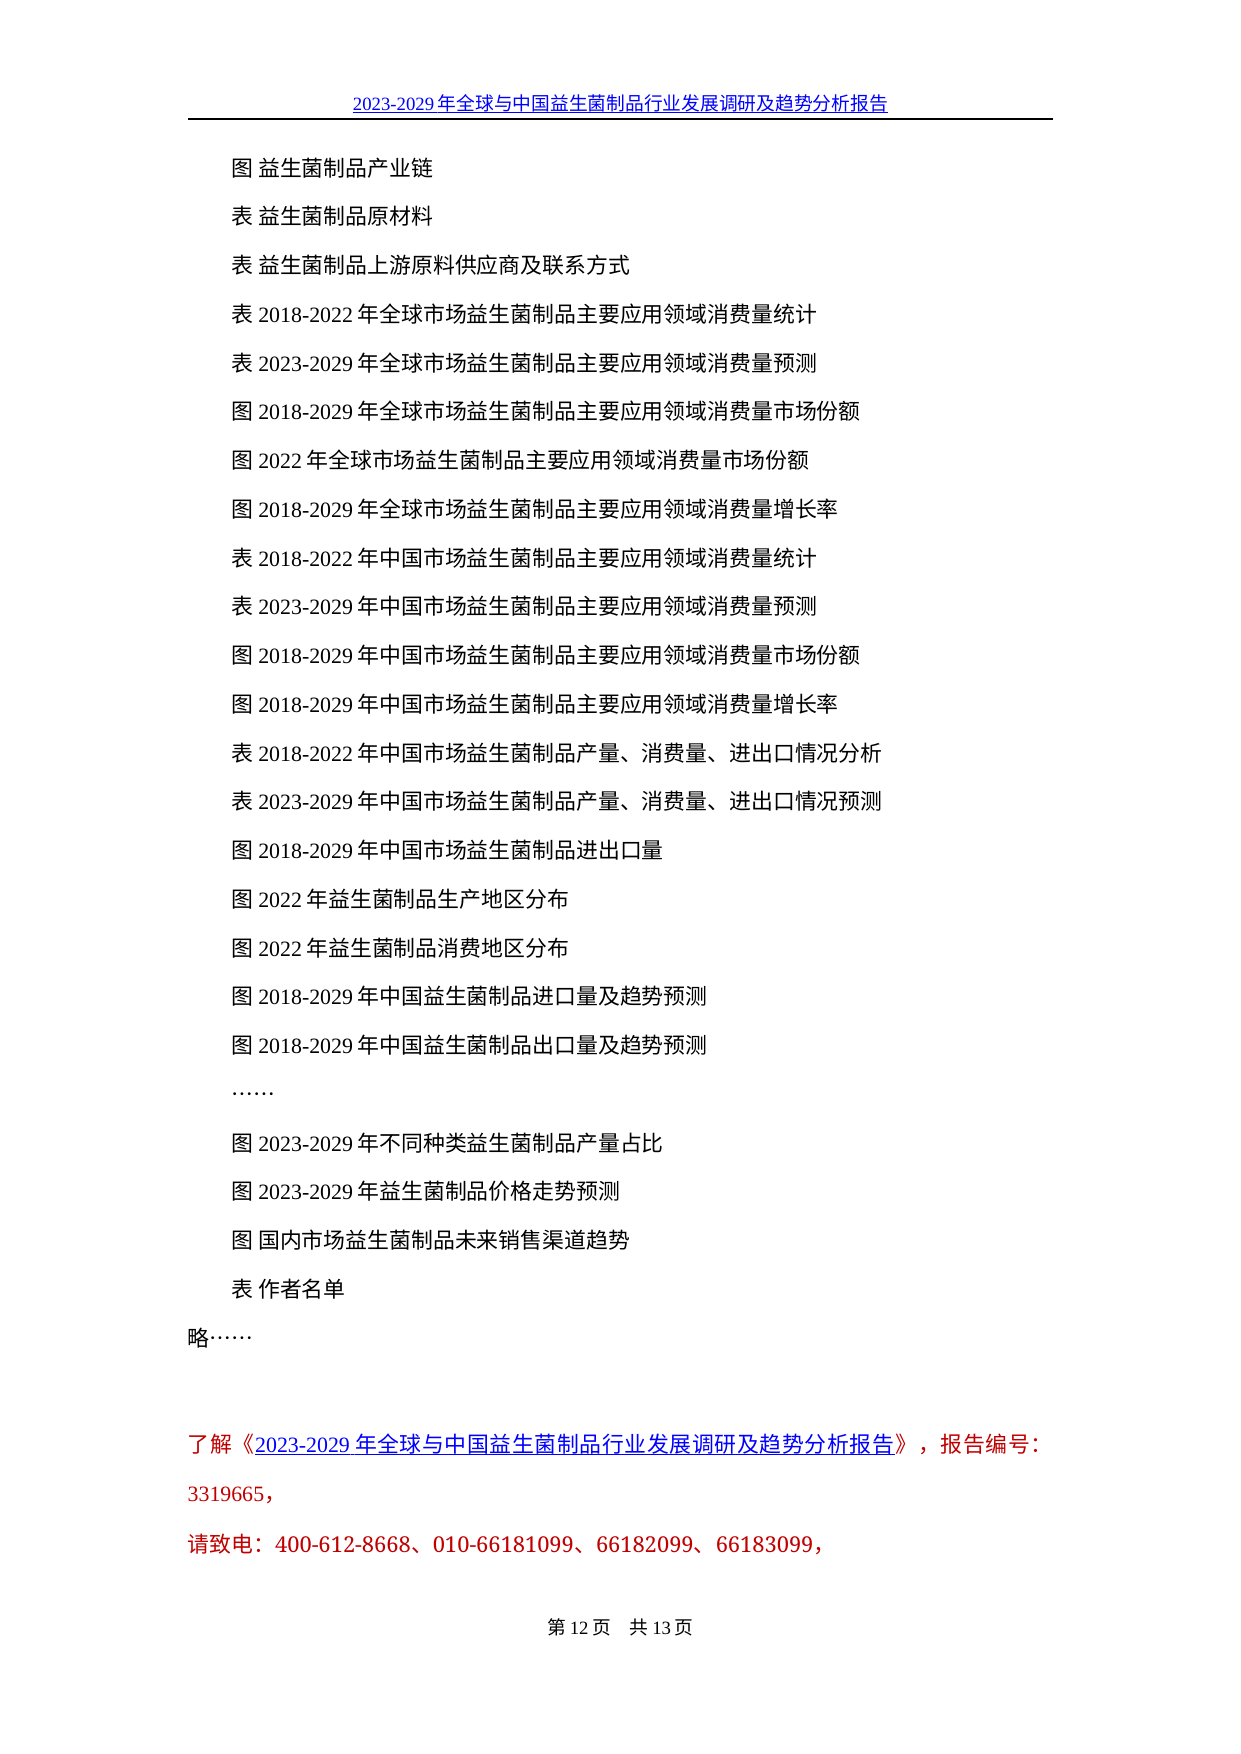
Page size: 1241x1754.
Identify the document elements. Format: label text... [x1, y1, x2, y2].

text 请致电：400-612-8668、010-66181099、66182099、66183099， [187, 1527, 1053, 1559]
text 了解《2023-2029年全球与中国益生菌制品行业发展调研及趋势分析报告》，报告编号：3319665， [187, 1427, 1053, 1508]
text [187, 150, 1053, 1353]
